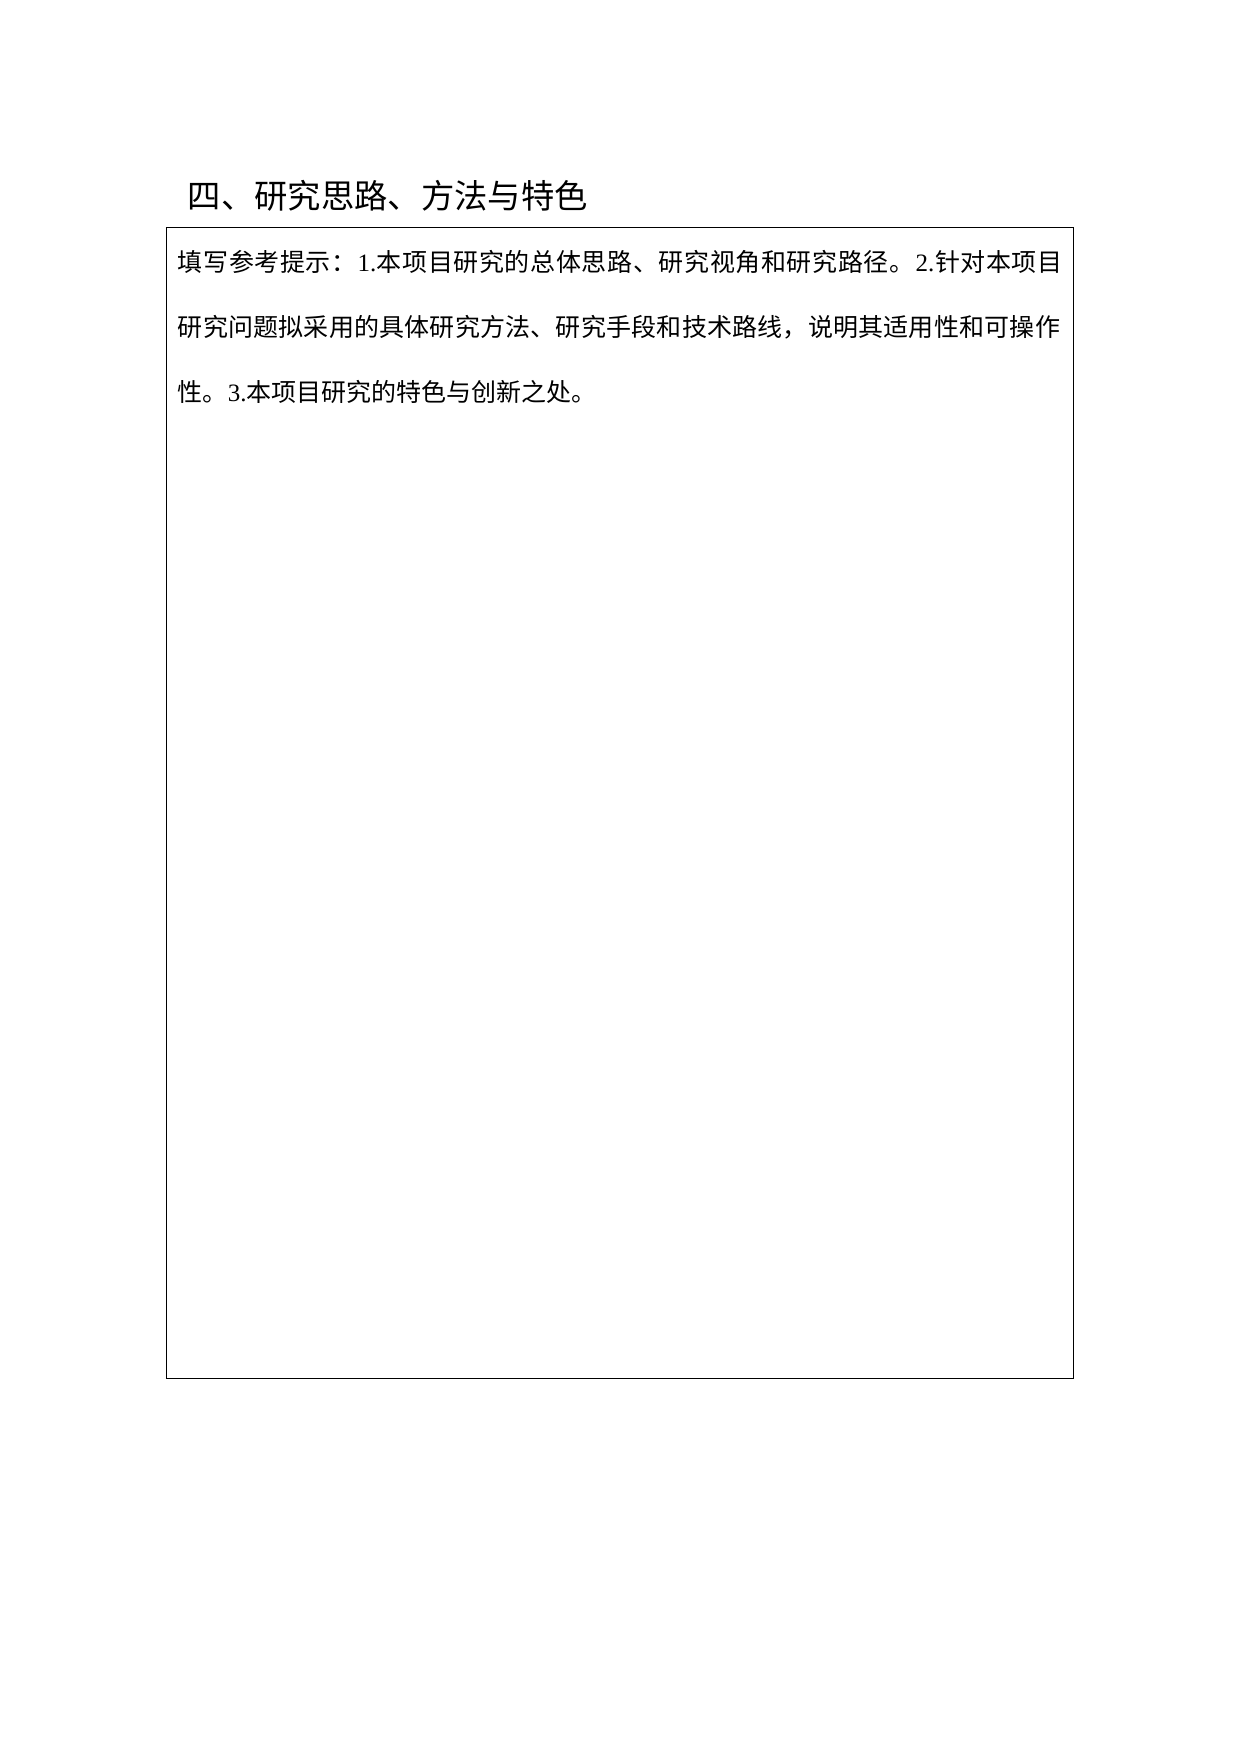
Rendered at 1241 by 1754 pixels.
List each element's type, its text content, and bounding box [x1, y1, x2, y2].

text 四、研究思路、方法与特色 [187, 162, 1053, 227]
table_header 填写参考提示：1.本项目研究的总体思路、研究视角和研究路径。2.针对本项目研究问题拟采用的具体研究方法、研究手段和技术路线，说明其适用性和可操作性。3.本项目研究的特色与创新之处。 [167, 228, 1073, 1378]
